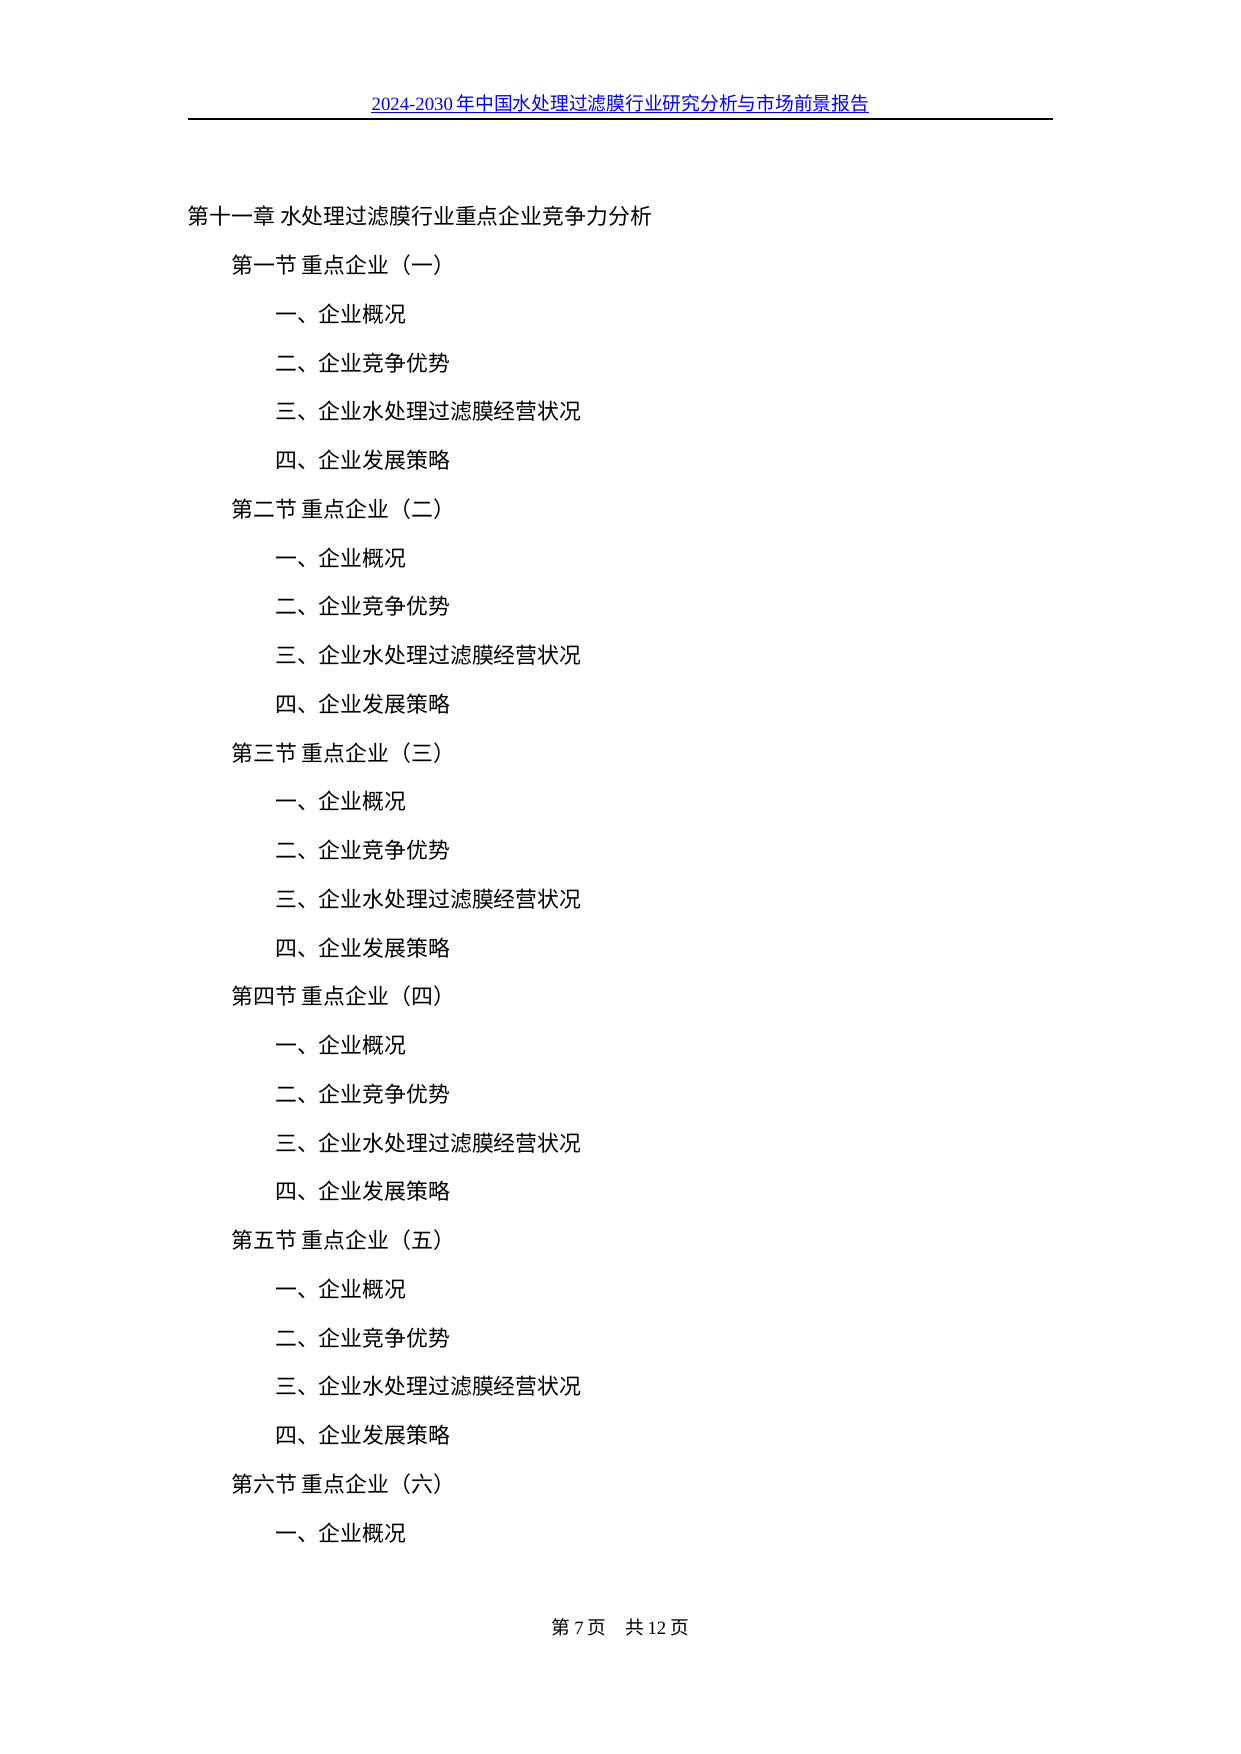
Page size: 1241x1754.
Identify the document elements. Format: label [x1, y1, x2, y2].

text [187, 150, 1053, 1548]
